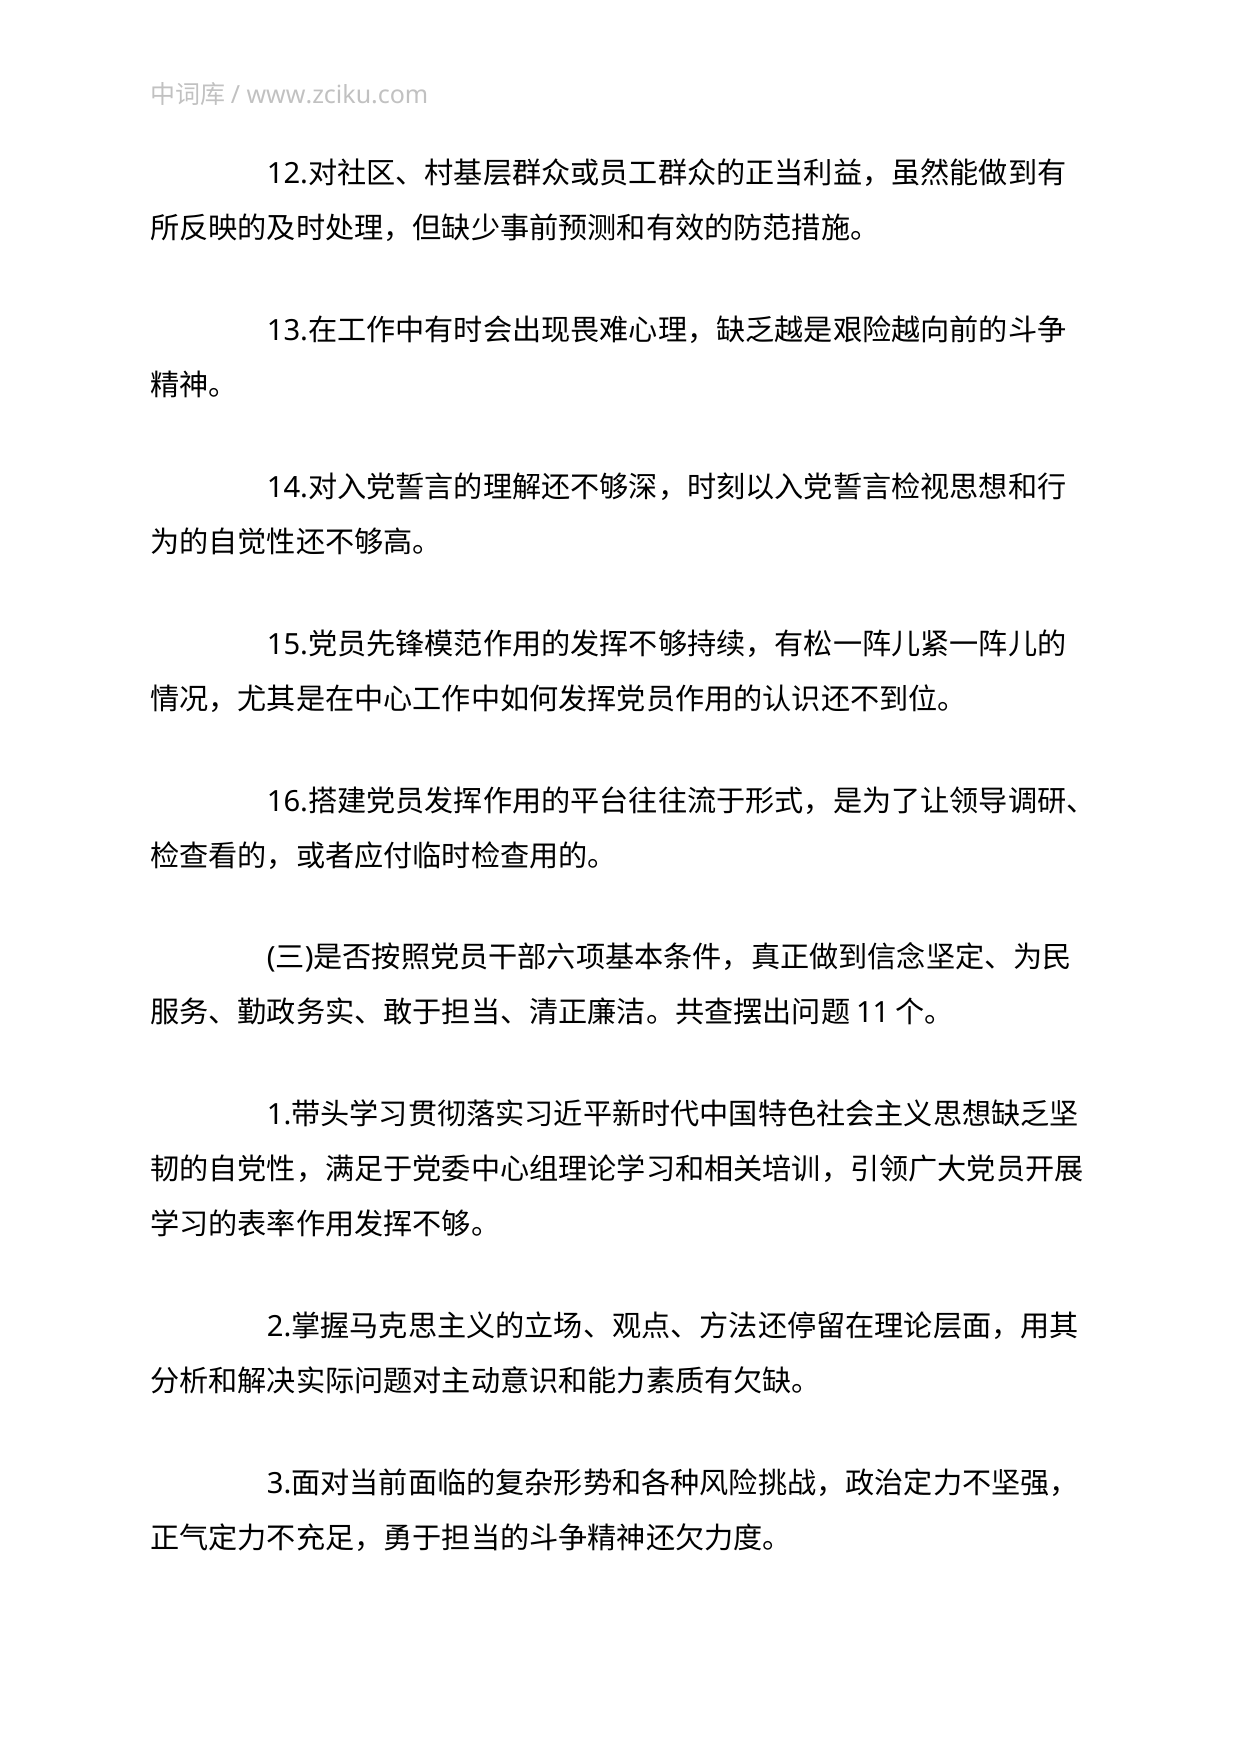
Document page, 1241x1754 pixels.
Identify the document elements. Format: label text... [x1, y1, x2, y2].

text 1.带头学习贯彻落实习近平新时代中国特色社会主义思想缺乏坚韧的自党性，满足于党委中心组理论学习和相关培训，引领广大党员开展学习的表率作用发挥不够。 [150, 1091, 1090, 1243]
text (三)是否按照党员干部六项基本条件，真正做到信念坚定、为民服务、勤政务实、敢于担当、清正廉洁。共查摆出问题11个。 [150, 934, 1090, 1031]
text 2.掌握马克思主义的立场、观点、方法还停留在理论层面，用其分析和解决实际问题对主动意识和能力素质有欠缺。 [150, 1302, 1090, 1400]
text 14.对入党誓言的理解还不够深，时刻以入党誓言检视思想和行为的自觉性还不够高。 [150, 463, 1090, 561]
text 13.在工作中有时会出现畏难心理，缺乏越是艰险越向前的斗争精神。 [150, 307, 1090, 404]
text 12.对社区、村基层群众或员工群众的正当利益，虽然能做到有所反映的及时处理，但缺少事前预测和有效的防范措施。 [150, 150, 1090, 247]
text 15.党员先锋模范作用的发挥不够持续，有松一阵儿紧一阵儿的情况，尤其是在中心工作中如何发挥党员作用的认识还不到位。 [150, 620, 1090, 718]
text 16.搭建党员发挥作用的平台往往流于形式，是为了让领导调研、检查看的，或者应付临时检查用的。 [150, 777, 1090, 874]
text 3.面对当前面临的复杂形势和各种风险挑战，政治定力不坚强，正气定力不充足，勇于担当的斗争精神还欠力度。 [150, 1459, 1090, 1557]
